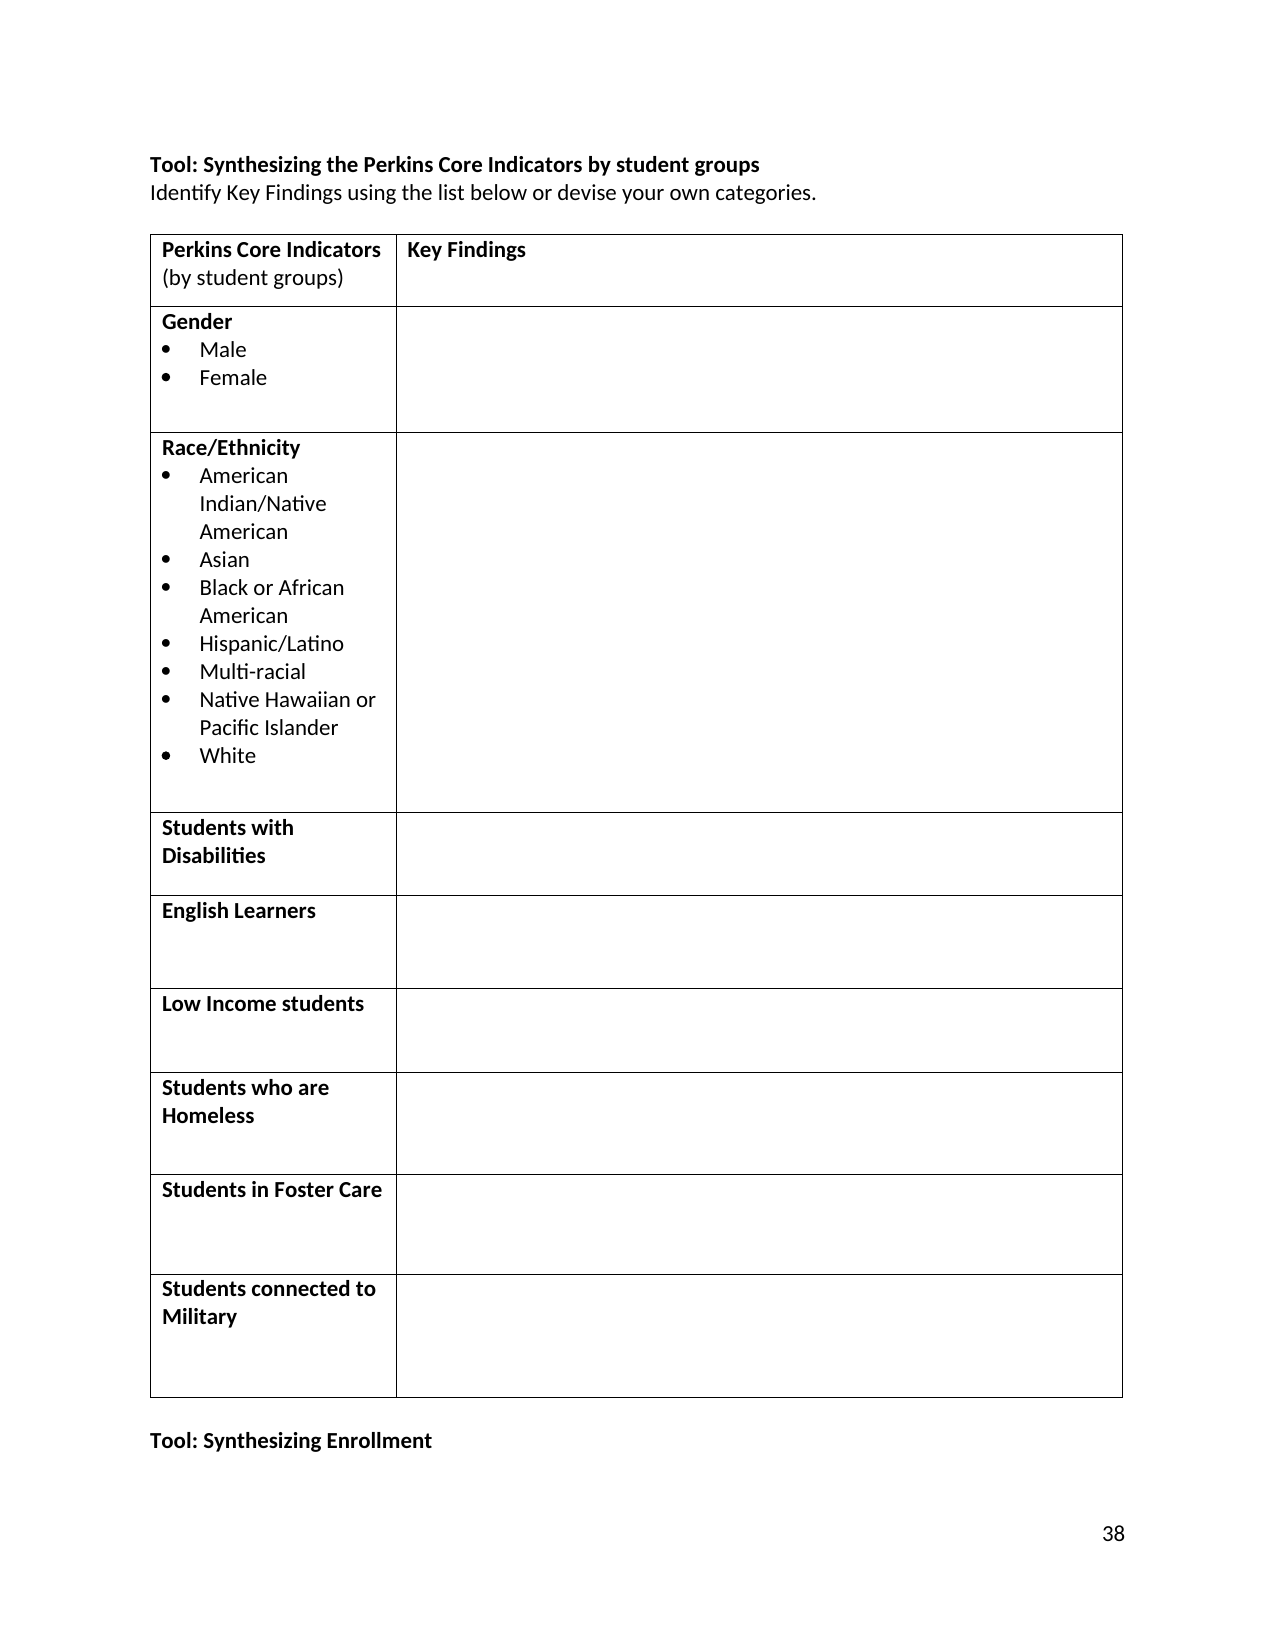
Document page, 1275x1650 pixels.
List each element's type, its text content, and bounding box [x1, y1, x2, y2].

table_cell Students who are Homeless [151, 1073, 396, 1174]
table_cell [397, 896, 1122, 988]
table_cell Gender Male Female [151, 307, 396, 432]
table_cell Race/Ethnicity American Indian/Native American Asian Black or African American Hispanic/Latino Multi-racial Native Hawaiian or Pacific Islander White [151, 433, 396, 812]
table_cell English Learners [151, 896, 396, 988]
table_cell Students with Disabilities [151, 813, 396, 895]
table_cell Students in Foster Care [151, 1175, 396, 1273]
table_cell [397, 1175, 1122, 1273]
text Tool: Synthesizing the Perkins Core Indicators by student groups [150, 150, 1125, 178]
table_cell [397, 1073, 1122, 1174]
table_cell [397, 307, 1122, 432]
table_cell [397, 989, 1122, 1072]
table_cell Low Income students [151, 989, 396, 1072]
text Identify Key Findings using the list below or devise your own categories. [150, 178, 1125, 206]
table_cell [397, 1275, 1122, 1397]
table_cell [397, 433, 1122, 812]
table_header Key Findings [397, 235, 1122, 306]
table_cell Students connected to Military [151, 1275, 396, 1397]
text Tool: Synthesizing Enrollment [150, 1426, 1125, 1454]
table_cell [397, 813, 1122, 895]
table_header Perkins Core Indicators (by student groups) [151, 235, 396, 306]
